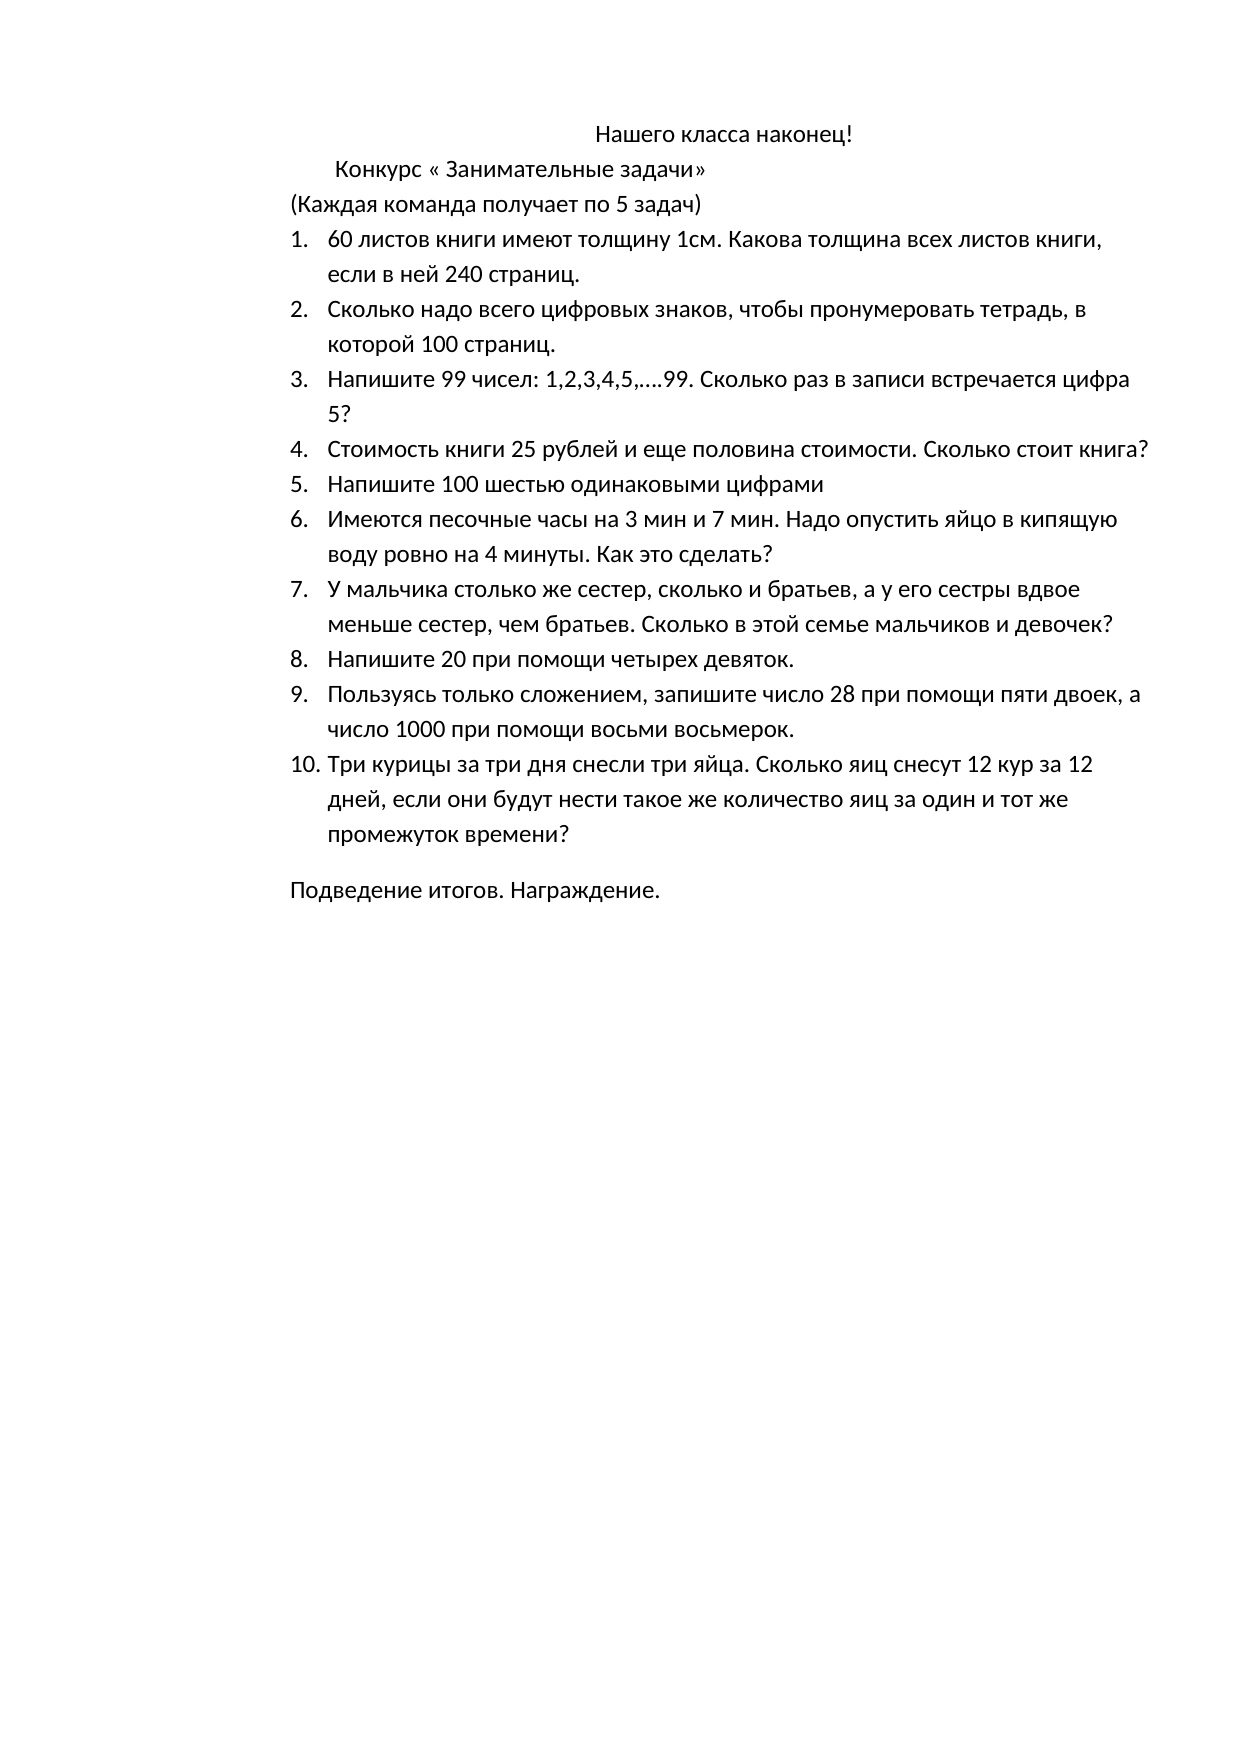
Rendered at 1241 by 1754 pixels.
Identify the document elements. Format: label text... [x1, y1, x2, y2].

list Напишите 100 шестью одинаковыми цифрами [290, 468, 1152, 499]
list Напишите 20 при помощи четырех девяток. [290, 643, 1152, 674]
text Подведение итогов. Награждение. [290, 874, 1152, 904]
list (Каждая команда получает по 5 задач) [290, 188, 1152, 219]
list Три курицы за три дня снесли три яйца. Сколько яиц снесут 12 кур за 12 дней, если они будут нести такое же количество яиц за один и тот же промежуток времени? [290, 748, 1152, 849]
list 60 листов книги имеют толщину 1см. Какова толщина всех листов книги, если в ней 240 страниц. [290, 223, 1152, 289]
list Напишите 99 чисел: 1,2,3,4,5,….99. Сколько раз в записи встречается цифра 5? [290, 363, 1152, 429]
list У мальчика столько же сестер, сколько и братьев, а у его сестры вдвое меньше сестер, чем братьев. Сколько в этой семье мальчиков и девочек? [290, 573, 1152, 639]
list Стоимость книги 25 рублей и еще половина стоимости. Сколько стоит книга? [290, 433, 1152, 464]
list Сколько надо всего цифровых знаков, чтобы пронумеровать тетрадь, в которой 100 страниц. [290, 293, 1152, 359]
list Пользуясь только сложением, запишите число 28 при помощи пяти двоек, а число 1000 при помощи восьми восьмерок. [290, 678, 1152, 744]
list Имеются песочные часы на 3 мин и 7 мин. Надо опустить яйцо в кипящую воду ровно на 4 минуты. Как это сделать? [290, 503, 1152, 569]
list Конкурс « Занимательные задачи» [290, 153, 1152, 184]
list Нашего класса наконец! [290, 118, 1152, 149]
